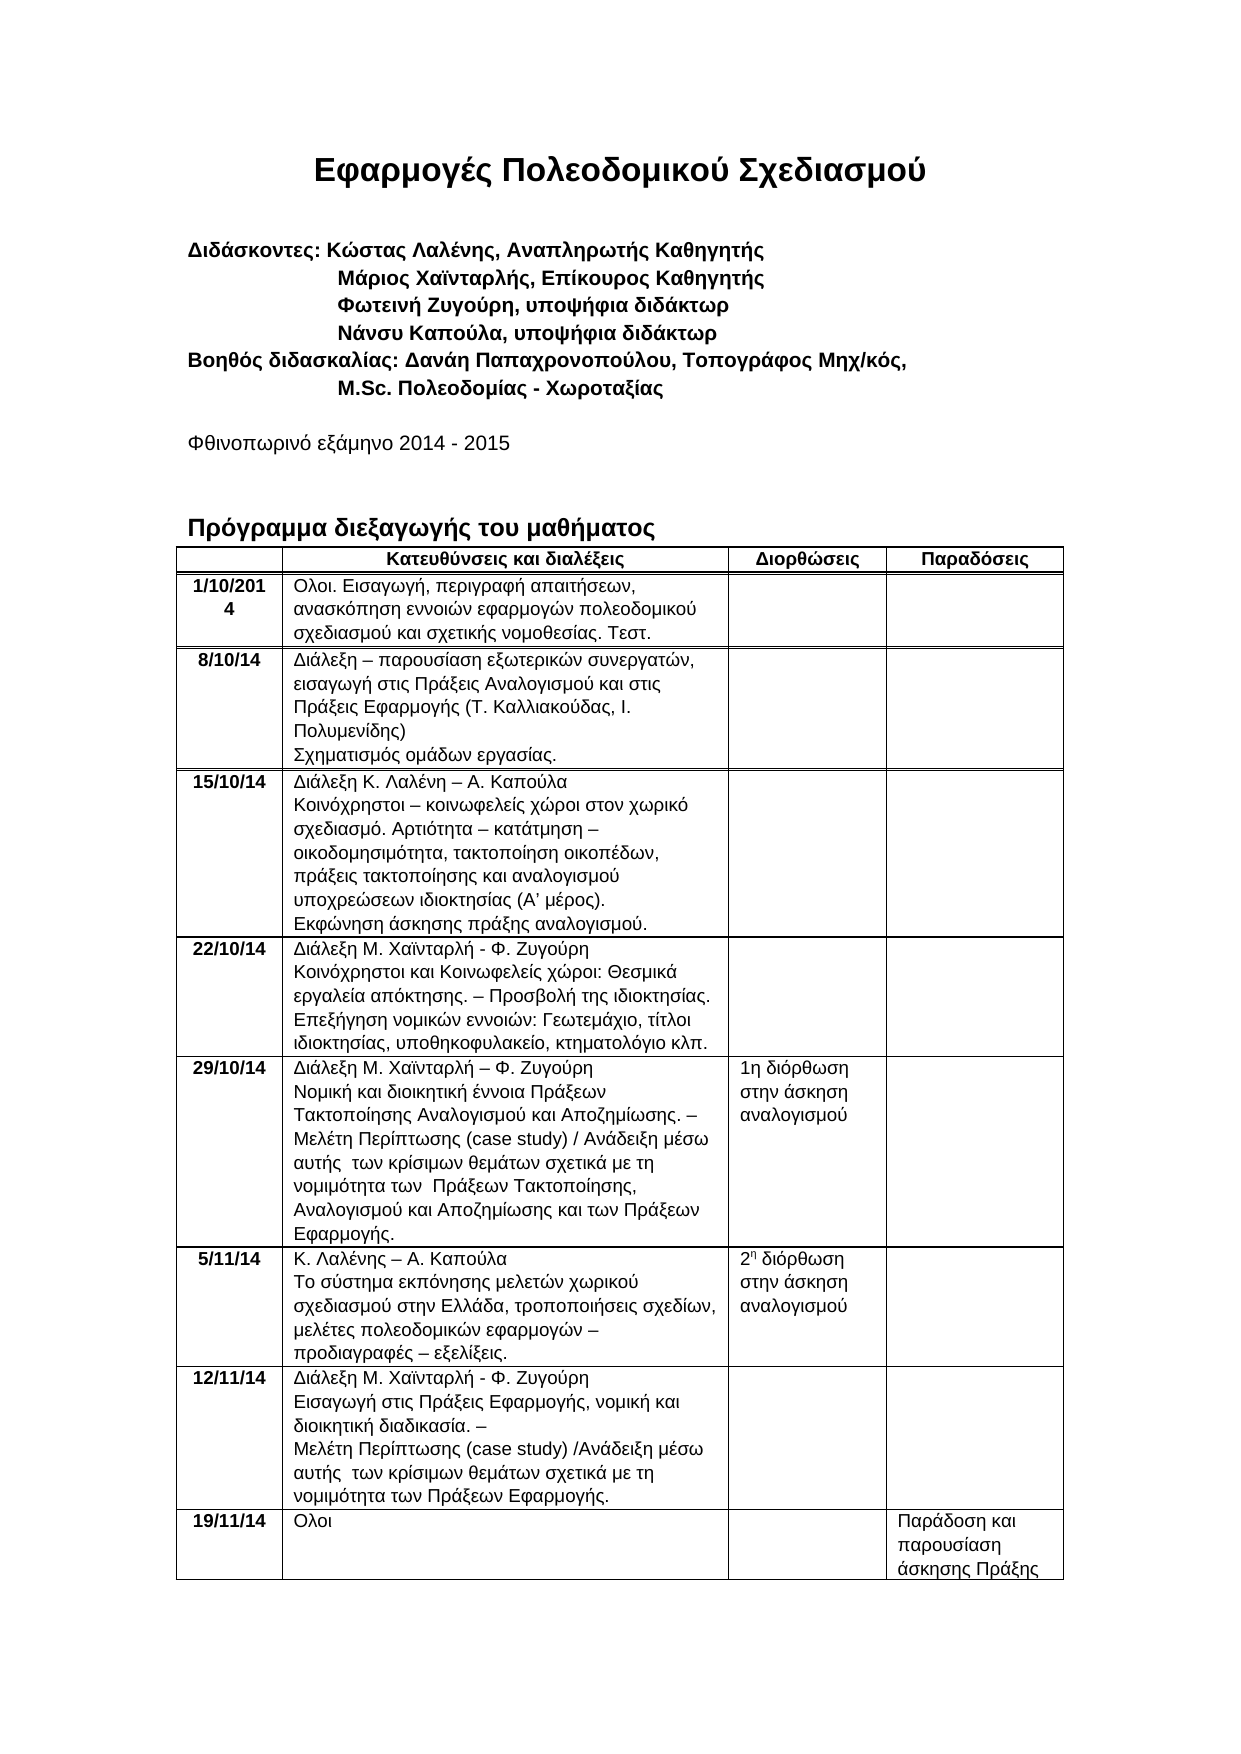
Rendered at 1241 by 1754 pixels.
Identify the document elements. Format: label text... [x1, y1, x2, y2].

text Φωτεινή Ζυγούρη, υποψήφια διδάκτωρ [187, 293, 1053, 317]
table_header [177, 548, 282, 571]
table_cell Ολοι. Εισαγωγή, περιγραφή απαιτήσεων, ανασκόπηση εννοιών εφαρμογών πολεοδομικού σχεδιασμού και σχετικής νομοθεσίας. Τεστ. [283, 575, 728, 646]
table_cell [887, 575, 1063, 646]
table_cell Κ. Λαλένης – Α. Καπούλα Το σύστημα εκπόνησης μελετών χωρικού σχεδιασμού στην Ελλάδα, τροποποιήσεις σχεδίων, μελέτες πολεοδομικών εφαρμογών – προδιαγραφές – εξελίξεις. [283, 1248, 728, 1366]
table_header Παραδόσεις [887, 548, 1063, 571]
table_header Διορθώσεις [729, 548, 886, 571]
text Εφαρμογές Πολεοδομικού Σχεδιασμού [187, 150, 1053, 188]
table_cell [887, 1510, 1063, 1579]
text Διδάσκοντες: Κώστας Λαλένης, Αναπληρωτής Καθηγητής [187, 238, 1053, 262]
table_cell 15/10/14 [177, 771, 282, 936]
text Νάνσυ Καπούλα, υποψήφια διδάκτωρ [187, 321, 1053, 345]
table_header Κατευθύνσεις και διαλέξεις [283, 548, 728, 571]
table_cell [729, 575, 886, 646]
text Φθινοπωρινό εξάμηνο 2014 - 2015 [187, 431, 1053, 455]
table_cell 1η διόρθωση στην άσκηση αναλογισμού [729, 1057, 886, 1246]
table_cell 22/10/14 [177, 938, 282, 1056]
table_cell 19/11/14 [177, 1510, 282, 1579]
text Μάριος Χαϊνταρλής, Επίκουρος Καθηγητής [187, 266, 1053, 290]
table_cell 12/11/14 [177, 1367, 282, 1509]
table_cell [729, 938, 886, 1056]
table_cell 2η διόρθωση στην άσκηση αναλογισμού [729, 1248, 886, 1366]
table_cell [887, 771, 1063, 936]
table_cell Ολοι [283, 1510, 728, 1579]
table_cell [887, 938, 1063, 1056]
table_cell Διάλεξη Μ. Χαϊνταρλή – Φ. Ζυγούρη Νομική και διοικητική έννοια Πράξεων Τακτοποίησης Αναλογισμού και Αποζημίωσης. – Μελέτη Περίπτωσης (case study) / Ανάδειξη μέσω αυτής των κρίσιμων θεμάτων σχετικά με τη νομιμότητα των Πράξεων Τακτοποίησης, Αναλογισμού και Αποζημίωσης και των Πράξεων Εφαρμογής. [283, 1057, 728, 1246]
table_cell 29/10/14 [177, 1057, 282, 1246]
text Βοηθός διδασκαλίας: Δανάη Παπαχρονοπούλου, Τοπογράφος Μηχ/κός, [187, 348, 1053, 372]
table_cell [887, 1057, 1063, 1246]
table_cell [729, 1510, 886, 1579]
table_cell [887, 649, 1063, 767]
table_cell [729, 1367, 886, 1509]
table_cell Διάλεξη – παρουσίαση εξωτερικών συνεργατών, εισαγωγή στις Πράξεις Αναλογισμού και στις Πράξεις Εφαρμογής (Τ. Καλλιακούδας, Ι. Πολυμενίδης) Σχηματισμός ομάδων εργασίας. [283, 649, 728, 767]
table_cell 1/10/2014 [177, 575, 282, 646]
table_cell 8/10/14 [177, 649, 282, 767]
table_cell Διάλεξη Μ. Χαϊνταρλή - Φ. Ζυγούρη Κοινόχρηστοι και Κοινωφελείς χώροι: Θεσμικά εργαλεία απόκτησης. – Προσβολή της ιδιοκτησίας. Επεξήγηση νομικών εννοιών: Γεωτεμάχιο, τίτλοι ιδιοκτησίας, υποθηκοφυλακείο, κτηματολόγιο κλπ. [283, 938, 728, 1056]
table_cell Διάλεξη Μ. Χαϊνταρλή - Φ. Ζυγούρη Εισαγωγή στις Πράξεις Εφαρμογής, νομική και διοικητική διαδικασία. – Μελέτη Περίπτωσης (case study) /Ανάδειξη μέσω αυτής των κρίσιμων θεμάτων σχετικά με τη νομιμότητα των Πράξεων Εφαρμογής. [283, 1367, 728, 1509]
table_cell Διάλεξη Κ. Λαλένη – Α. Καπούλα Κοινόχρηστοι – κοινωφελείς χώροι στον χωρικό σχεδιασμό. Αρτιότητα – κατάτμηση – οικοδομησιμότητα, τακτοποίηση οικοπέδων, πράξεις τακτοποίησης και αναλογισμού υποχρεώσεων ιδιοκτησίας (Α’ μέρος). Εκφώνηση άσκησης πράξης αναλογισμού. [283, 771, 728, 936]
table_cell [887, 1248, 1063, 1366]
table_cell [887, 1367, 1063, 1509]
table_cell [729, 649, 886, 767]
table_cell [729, 771, 886, 936]
table_cell 5/11/14 [177, 1248, 282, 1366]
text M.Sc. Πολεοδομίας - Χωροταξίας [262, 376, 1053, 400]
text Πρόγραμμα διεξαγωγής του μαθήματος [187, 513, 1053, 542]
